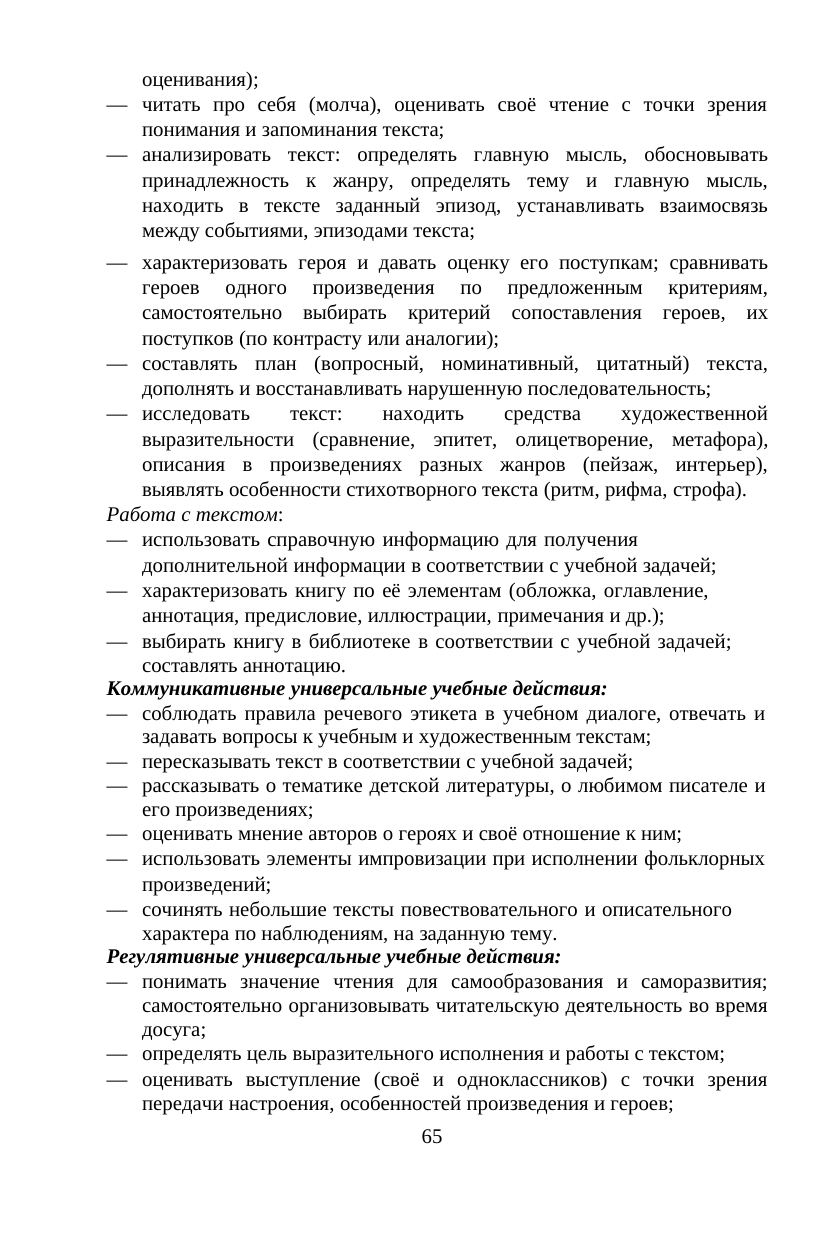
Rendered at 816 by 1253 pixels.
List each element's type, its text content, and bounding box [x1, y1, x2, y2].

list использовать справочную информацию для получения дополнительной информации в соответствии с учебной задачей; [106, 527, 768, 577]
list анализировать текст: определять главную мысль, обосновывать принадлежность к жанру, определять тему и главную мысль, находить в тексте заданный эпизод, устанавливать взаимосвязь между событиями, эпизодами текста; [106, 142, 769, 242]
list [106, 67, 769, 91]
list исследовать текст: находить средства художественной выразительности (сравнение, эпитет, олицетворение, метафора), описания в произведениях разных жанров (пейзаж, интерьер), выявлять особенности стихотворного текста (ритм, рифма, строфа). [106, 401, 768, 501]
list использовать элементы импровизации при исполнении фольклорных произведений; [106, 846, 768, 896]
list рассказывать о тематике детской литературы, о любимом писателе и его произведениях; [106, 773, 768, 821]
text Работа с текстом: [106, 502, 816, 526]
list характеризовать героя и давать оценку его поступкам; сравнивать героев одного произведения по предложенным критериям, самостоятельно выбирать критерий сопоставления героев, их поступков (по контрасту или аналогии); [106, 250, 768, 349]
list сочинять небольшие тексты повествовательного и описательного характера по наблюдениям, на заданную тему. [106, 897, 768, 945]
list определять цель выразительного исполнения и работы с текстом; [106, 1041, 816, 1065]
list характеризовать книгу по её элементам (обложка, оглавление, аннотация, предисловие, иллюстрации, примечания и др.); [106, 578, 768, 627]
list составлять план (вопросный, номинативный, цитатный) текста, дополнять и восстанавливать нарушенную последовательность; [106, 351, 768, 400]
list оценивать мнение авторов о героях и своё отношение к ним; [106, 821, 816, 845]
list оценивать выступление (своё и одноклассников) с точки зрения передачи настроения, особенностей произведения и героев; [106, 1067, 768, 1115]
subtitle Коммуникативные универсальные учебные действия: [106, 677, 816, 700]
list пересказывать текст в соответствии с учебной задачей; [106, 748, 816, 773]
list понимать значение чтения для самообразования и саморазвития; самостоятельно организовывать читательскую деятельность во время досуга; [106, 968, 768, 1041]
list выбирать книгу в библиотеке в соответствии с учебной задачей; составлять аннотацию. [106, 628, 768, 677]
list читать про себя (молча), оценивать своё чтение с точки зрения понимания и запоминания текста; [106, 92, 768, 141]
list соблюдать правила речевого этикета в учебном диалоге, отвечать и задавать вопросы к учебным и художественным текстам; [106, 700, 768, 748]
subtitle Регулятивные универсальные учебные действия: [106, 945, 816, 968]
